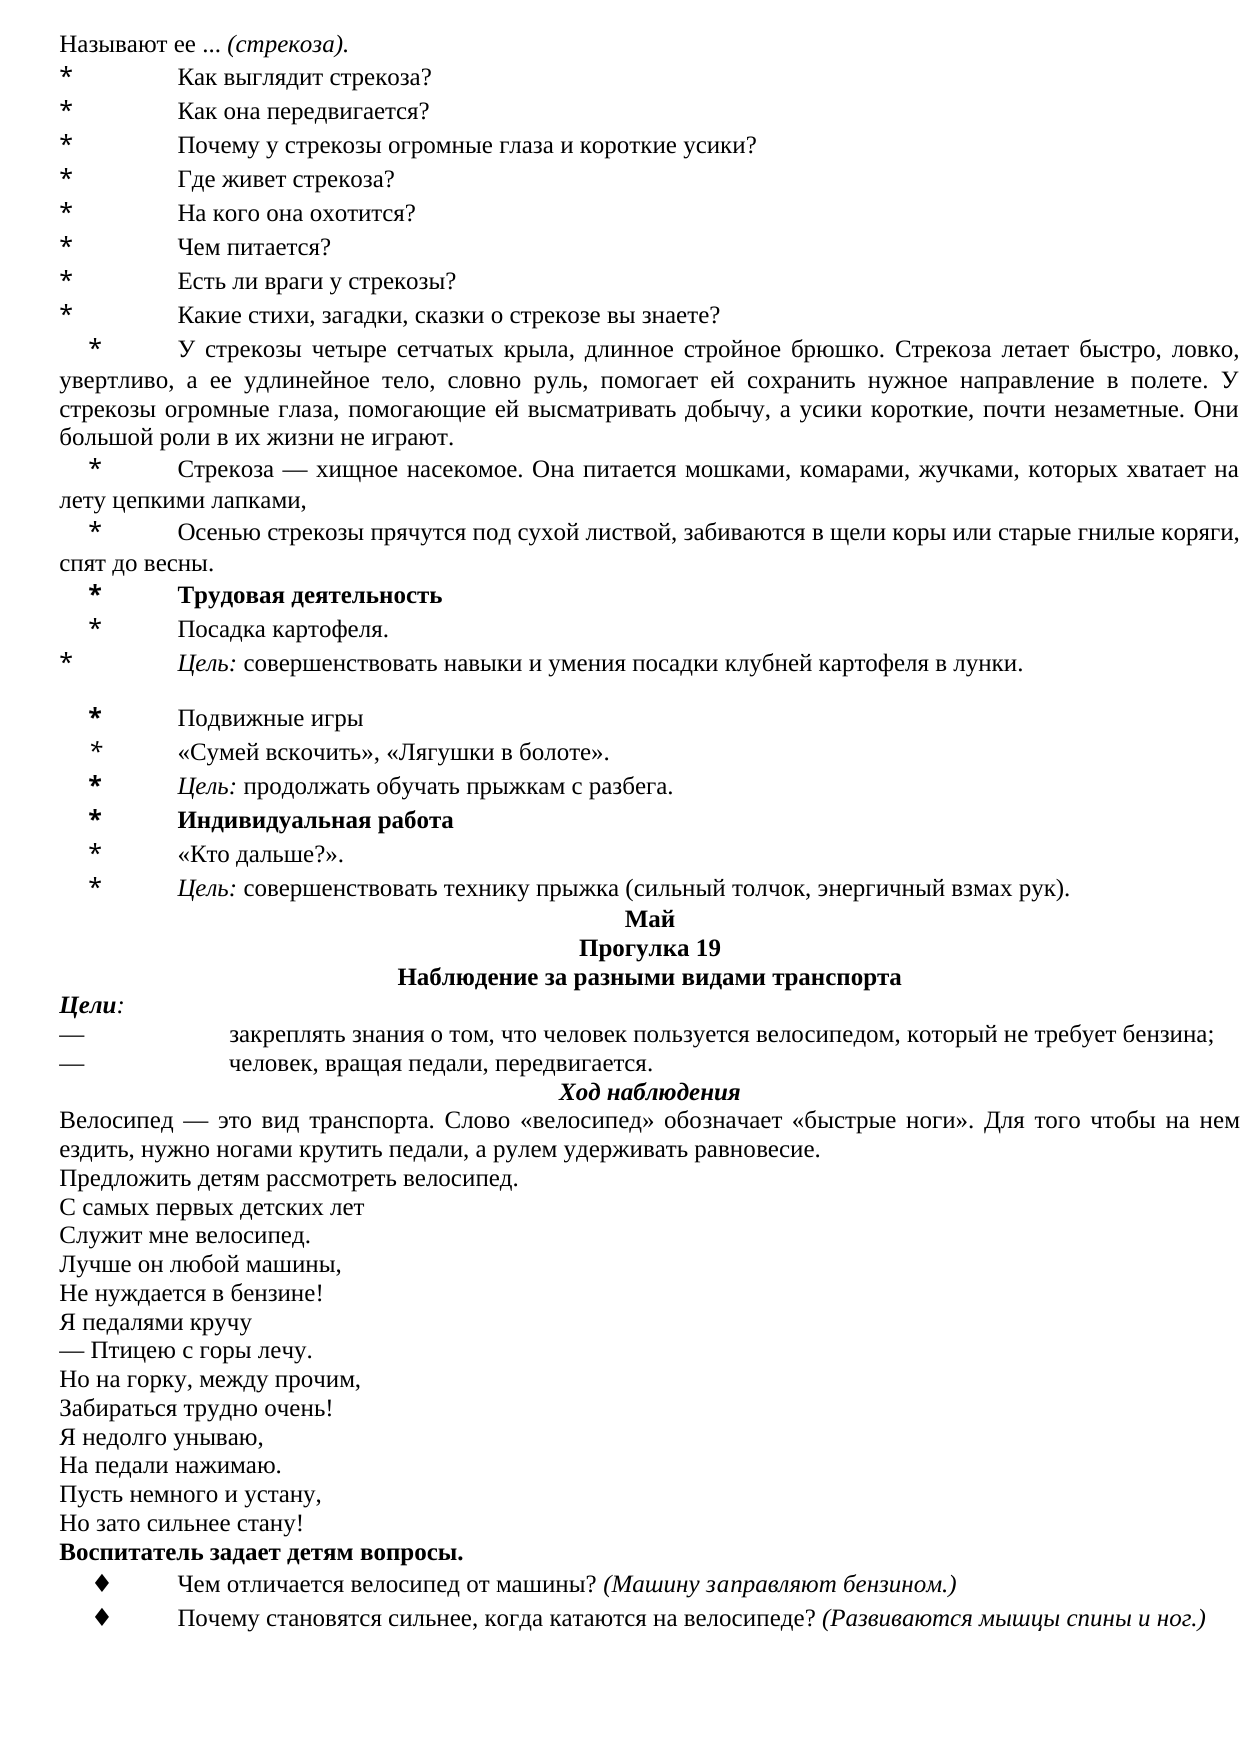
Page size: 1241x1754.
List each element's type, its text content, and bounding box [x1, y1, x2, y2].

text Ход наблюдения [59, 1077, 1240, 1105]
list «Сумей вскочить», «Лягушки в болоте». [59, 734, 1240, 768]
list Цель: продолжать обучать прыжкам с разбега. [59, 768, 1240, 802]
list Цель: совершенствовать технику прыжка (сильный толчок, энергичный взмах рук). [59, 870, 1240, 904]
list Где живет стрекоза? [59, 161, 1240, 194]
text — человек, вращая педали, передвигается. [59, 1048, 1240, 1077]
text Забираться трудно очень! [59, 1393, 1240, 1422]
list Есть ли враги у стрекозы? [59, 263, 1240, 297]
list На кого она охотится? [59, 194, 1240, 229]
text — Птицею с горы лечу. [59, 1335, 1240, 1364]
text Но зато сильнее стану! [59, 1508, 1240, 1537]
list Как выглядит стрекоза? [59, 58, 1240, 92]
text С самых первых детских лет [59, 1192, 1240, 1220]
list Посадка картофеля. [59, 611, 1240, 645]
text Велосипед — это вид транспорта. Слово «велосипед» обозначает «быстрые ноги». Для того чтобы на нем ездить, нужно ногами крутить педали, а рулем удерживать равновесие. [59, 1105, 1240, 1163]
text Предложить детям рассмотреть велосипед. [59, 1163, 1240, 1192]
text На педали нажимаю. [59, 1450, 1240, 1479]
text Наблюдение за разными видами транспорта [59, 962, 1240, 990]
list Почему у стрекозы огромные глаза и короткие усики? [59, 126, 1240, 161]
text Воспитатель задает детям вопросы. [59, 1537, 1240, 1565]
list Какие стихи, загадки, сказки о стрекозе вы знаете? [59, 297, 1240, 331]
list У стрекозы четыре сетчатых крыла, длинное стройное брюшко. Стрекоза летает быстро, ловко, увертливо, а ее удлинейное тело, словно руль, помогает ей сохранить нужное направление в полете. У стрекозы огромные глаза, помогающие ей высматривать добычу, а усики короткие, почти незаметные. Они большой роли в их жизни не играют. [59, 331, 1240, 451]
text Но на горку, между прочим, [59, 1364, 1240, 1393]
list Цель: совершенствовать навыки и умения посадки клубней картофеля в лунки. [59, 645, 1240, 679]
list Осенью стрекозы прячутся под сухой листвой, забиваются в щели коры или старые гнилые коряги, спят до весны. [59, 514, 1240, 577]
text Не нуждается в бензине! [59, 1278, 1240, 1307]
text Прогулка 19 [59, 933, 1240, 962]
list Чем отличается велосипед от машины? (Машину заправляют бензином.) [59, 1565, 1240, 1599]
list Подвижные игры [59, 700, 1240, 734]
list Чем питается? [59, 229, 1240, 263]
text — закреплять знания о том, что человек пользуется велосипедом, который не требует бензина; [59, 1019, 1240, 1048]
list Стрекоза — хищное насекомое. Она питается мошками, комарами, жучками, которых хватает на лету цепкими лапками, [59, 451, 1240, 514]
list Как она передвигается? [59, 92, 1240, 126]
list Трудовая деятельность [59, 577, 1240, 611]
list «Кто дальше?». [59, 836, 1240, 870]
list Индивидуальная работа [59, 802, 1240, 836]
text Лучше он любой машины, [59, 1249, 1240, 1278]
text Пусть немного и устану, [59, 1479, 1240, 1508]
text Называют ее ... (стрекоза). [59, 29, 1240, 58]
text Я недолго унываю, [59, 1422, 1240, 1450]
text Цели: [59, 990, 1240, 1019]
list Почему становятся сильнее, когда катаются на велосипеде? (Развиваются мышцы спины и ног.) [59, 1599, 1240, 1633]
text Май [59, 904, 1240, 933]
text Я педалями кручу [59, 1307, 1240, 1335]
text Служит мне велосипед. [59, 1220, 1240, 1249]
